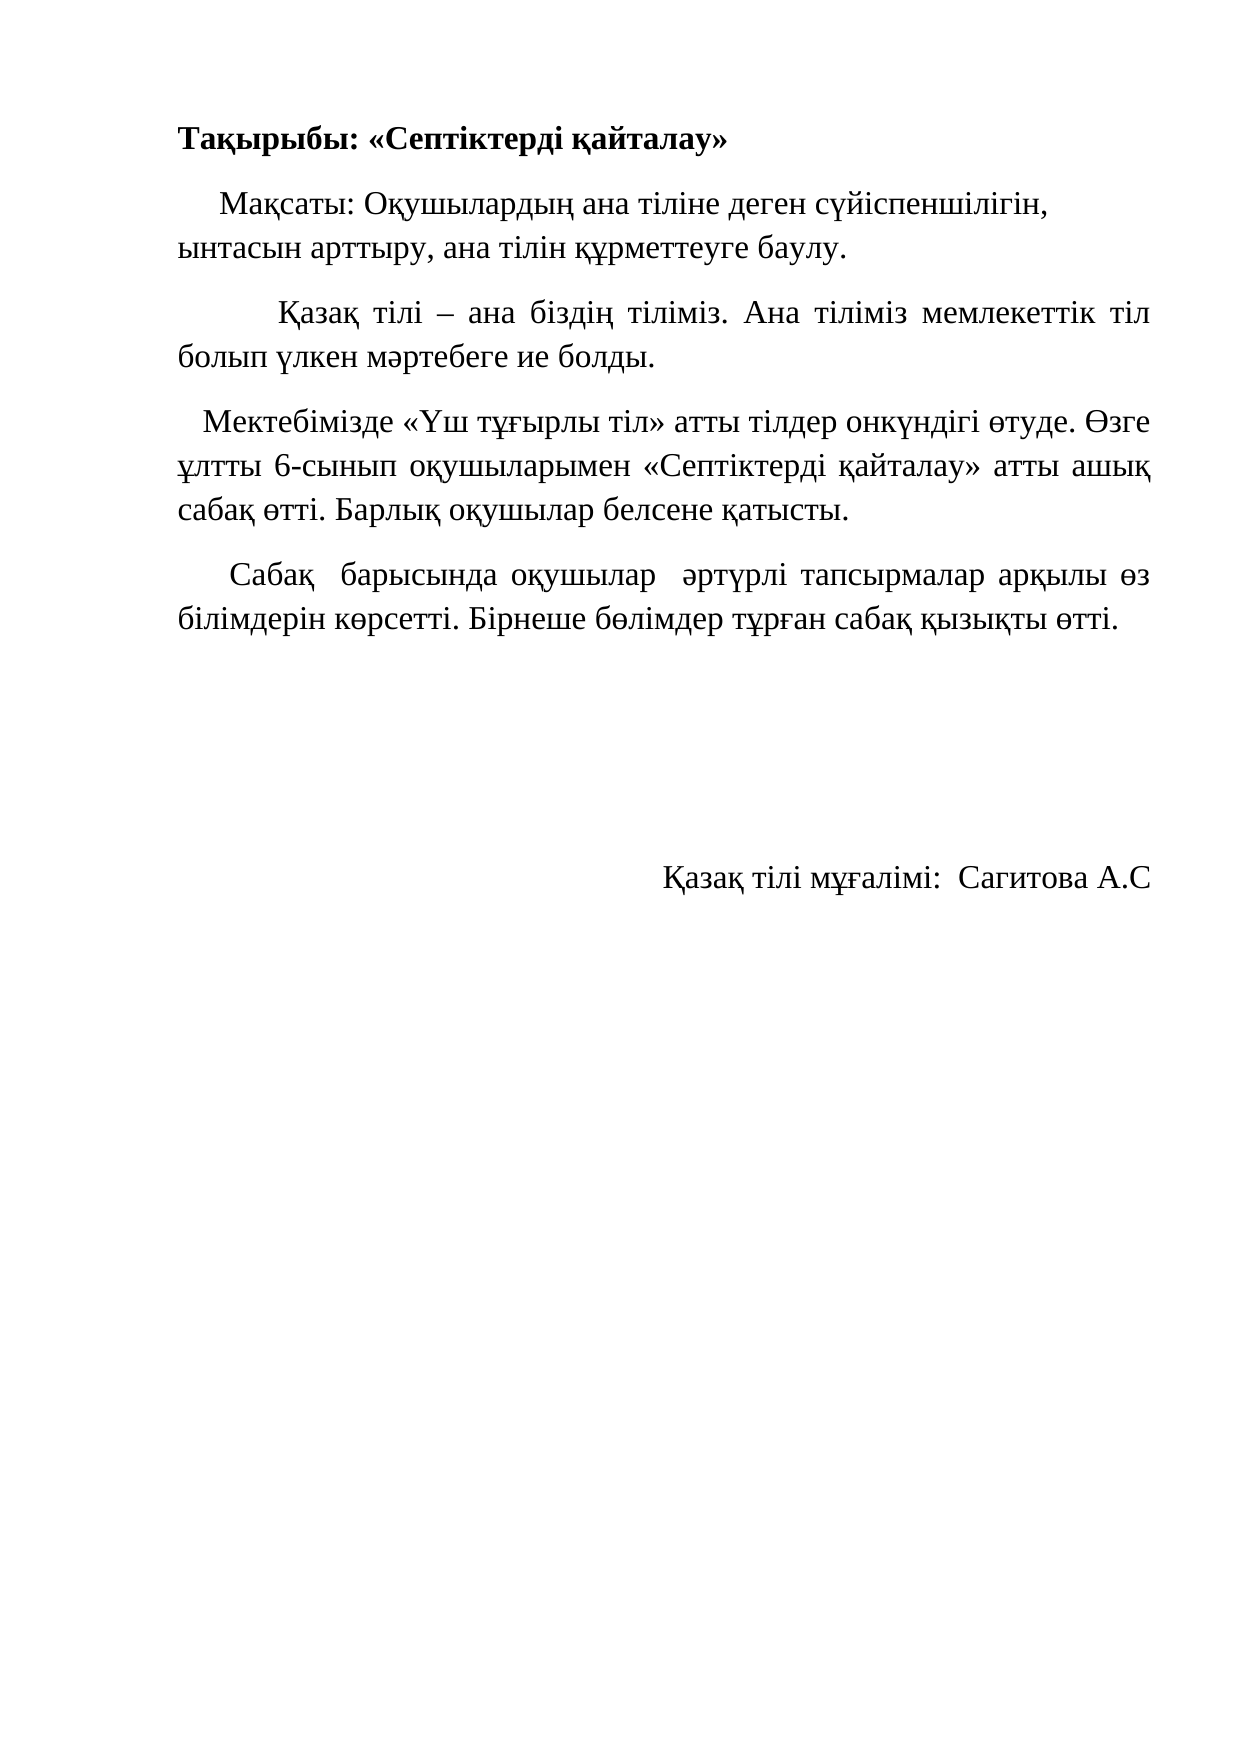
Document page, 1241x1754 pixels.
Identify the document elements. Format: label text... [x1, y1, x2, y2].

text Мақсаты: Оқушылардың ана тіліне деген сүйіспеншілігін, ынтасын арттыру, ана тілін құрметтеуге баулу. [177, 183, 1152, 265]
text Қазақ тілі мұғалімі: Сагитова А.С [177, 858, 1152, 896]
text Қазақ тілі – ана біздің тіліміз. Ана тіліміз мемлекеттік тіл болып үлкен мәртебеге ие болды. [177, 292, 1152, 374]
text Сабақ барысында оқушылар әртүрлі тапсырмалар арқылы өз білімдерін көрсетті. Бірнеше бөлімдер тұрған сабақ қызықты өтті. [177, 554, 1152, 636]
text Тақырыбы: «Септіктерді қайталау» [177, 118, 1152, 156]
text Мектебімізде «Үш тұғырлы тіл» атты тілдер онкүндігі өтуде. Өзге ұлтты 6-сынып оқушыларымен «Септіктерді қайталау» атты ашық сабақ өтті. Барлық оқушылар белсене қатысты. [177, 401, 1152, 527]
